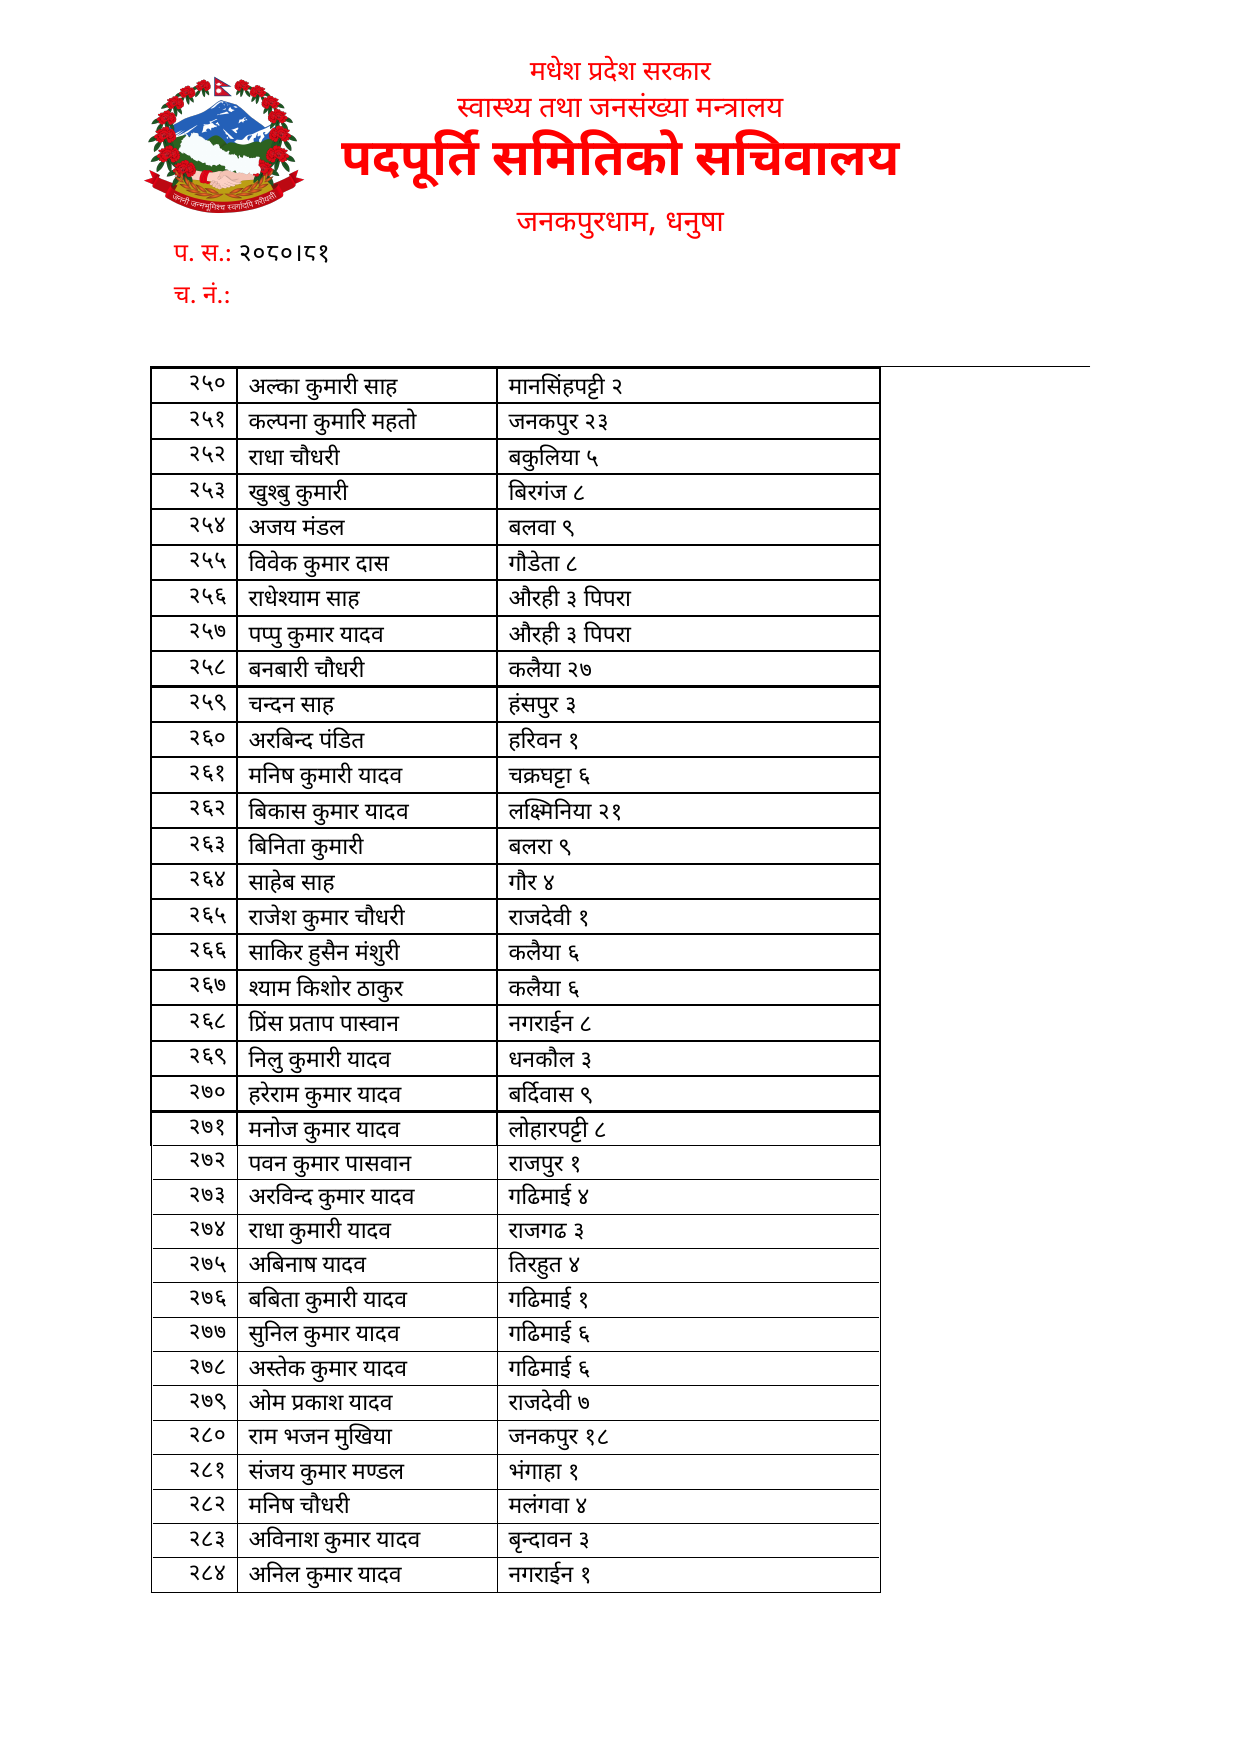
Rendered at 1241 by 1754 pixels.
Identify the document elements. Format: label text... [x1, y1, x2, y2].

table_cell २६६ [152, 935, 236, 969]
table_cell २६२ [152, 794, 236, 827]
picture [141, 75, 307, 215]
table_cell राधा कुमारी यादव [238, 1215, 497, 1248]
table_cell २८४ [152, 1558, 237, 1592]
table_cell बिरगंज ८ [498, 475, 879, 508]
table_cell साहेब साह [238, 865, 496, 898]
table_cell श्याम किशोर ठाकुर [238, 971, 496, 1004]
table_cell कलैया २७ [498, 652, 879, 685]
table_cell कलैया ६ [498, 971, 879, 1004]
table_cell कल्पना कुमारि महतो [238, 404, 496, 437]
table_cell कलैया ६ [498, 935, 879, 969]
table_cell नगराईन १ [498, 1557, 880, 1592]
table_cell तिरहुत ४ [498, 1248, 880, 1282]
table_cell मलंगवा ४ [498, 1489, 880, 1523]
table_cell २५५ [152, 546, 236, 579]
table_cell २६५ [152, 900, 236, 933]
table_cell २५४ [152, 510, 236, 544]
table_cell २५७ [152, 617, 236, 650]
table_cell राजदेवी ७ [498, 1385, 880, 1420]
table_cell बलवा ९ [498, 510, 879, 544]
table_cell २६४ [152, 865, 236, 898]
table_cell चन्दन साह [238, 688, 496, 721]
table_cell २८२ [152, 1490, 237, 1523]
table_cell २५६ [152, 581, 236, 614]
table_cell लक्ष्मिनिया २१ [498, 794, 879, 827]
table_cell खुश्बु कुमारी [238, 475, 496, 508]
table_cell बकुलिया ५ [498, 440, 879, 473]
table_cell मानसिंहपट्टी २ [498, 369, 879, 402]
table_cell अबिनाष यादव [238, 1249, 497, 1282]
table_cell बिकास कुमार यादव [238, 794, 496, 827]
table_cell हंसपुर ३ [498, 688, 879, 721]
table_cell गौडेता ८ [498, 546, 879, 579]
table_cell राजपुर १ [498, 1146, 880, 1179]
table_cell जनकपुर १८ [498, 1420, 880, 1454]
table_cell अनिल कुमार यादव [238, 1558, 497, 1592]
table_cell बर्दिवास ९ [498, 1077, 879, 1110]
table_cell गढिमाई ६ [498, 1351, 880, 1385]
table_cell अल्का कुमारी साह [238, 369, 496, 402]
table_cell विवेक कुमार दास [238, 546, 496, 579]
table_cell २५० [152, 369, 236, 402]
table_cell २६१ [152, 758, 236, 792]
table_cell २६३ [152, 829, 236, 862]
table_cell अरविन्द कुमार यादव [238, 1180, 497, 1213]
table_cell बनबारी चौधरी [238, 652, 496, 685]
table_cell २५१ [152, 404, 236, 437]
table_cell साकिर हुसैन मंशुरी [238, 935, 496, 969]
table_cell २५३ [152, 475, 236, 508]
table_cell अजय मंडल [238, 510, 496, 544]
table_cell पवन कुमार पासवान [238, 1146, 497, 1179]
table_cell बिनिता कुमारी [238, 829, 496, 862]
table_cell २७५ [152, 1249, 237, 1282]
table_cell निलु कुमारी यादव [238, 1042, 496, 1075]
table_cell २५२ [152, 440, 236, 473]
table_cell बलरा ९ [498, 829, 879, 862]
table_cell गौर ४ [498, 865, 879, 898]
table_cell अरबिन्द पंडित [238, 723, 496, 756]
table_cell २५८ [152, 652, 236, 685]
table_cell गढिमाई ४ [498, 1179, 880, 1213]
table_cell बबिता कुमारी यादव [238, 1283, 497, 1317]
table_cell २७३ [152, 1180, 237, 1213]
table_cell धनकौल ३ [498, 1042, 879, 1075]
table_cell लोहारपट्टी ८ [498, 1113, 879, 1145]
table_cell भंगाहा १ [498, 1454, 880, 1488]
table_cell २८३ [152, 1524, 237, 1557]
table_cell २५९ [152, 688, 236, 721]
table_cell हरेराम कुमार यादव [238, 1077, 496, 1110]
table_cell ओम प्रकाश यादव [238, 1386, 497, 1420]
table_cell २७४ [152, 1215, 237, 1248]
table_cell नगराईन ८ [498, 1006, 879, 1039]
table_cell २८१ [152, 1455, 237, 1488]
table_cell मनिष चौधरी [238, 1490, 497, 1523]
table_cell जनकपुर २३ [498, 404, 879, 437]
table_cell अविनाश कुमार यादव [238, 1524, 497, 1557]
table_cell राधेश्याम साह [238, 581, 496, 614]
table_cell सुनिल कुमार यादव [238, 1318, 497, 1351]
table_cell गढिमाई १ [498, 1282, 880, 1317]
table_cell राजेश कुमार चौधरी [238, 900, 496, 933]
table_cell २६७ [152, 971, 236, 1004]
table_cell राम भजन मुखिया [238, 1421, 497, 1454]
table_cell संजय कुमार मण्डल [238, 1455, 497, 1488]
table_cell २७७ [152, 1318, 237, 1351]
table_cell औरही ३ पिपरा [498, 617, 879, 650]
table_cell राधा चौधरी [238, 440, 496, 473]
table_cell मनिष कुमारी यादव [238, 758, 496, 792]
table_cell गढिमाई ६ [498, 1317, 880, 1351]
table_cell औरही ३ पिपरा [498, 581, 879, 614]
table_cell पप्पु कुमार यादव [238, 617, 496, 650]
table_cell २६९ [152, 1042, 236, 1075]
table_cell राजगढ ३ [498, 1214, 880, 1248]
table_cell २८० [152, 1421, 237, 1454]
table_cell २७० [152, 1077, 236, 1110]
table_cell हरिवन १ [498, 723, 879, 756]
table_cell चक्रघट्टा ६ [498, 758, 879, 792]
table_cell २६० [152, 723, 236, 756]
table_cell अस्तेक कुमार यादव [238, 1352, 497, 1385]
table_cell मनोज कुमार यादव [238, 1113, 496, 1145]
table_cell २७९ [152, 1386, 237, 1420]
table_cell राजदेवी १ [498, 900, 879, 933]
table_cell बृन्दावन ३ [498, 1523, 880, 1557]
table_cell २७२ [152, 1146, 237, 1179]
table_cell २६८ [152, 1006, 236, 1039]
table_cell २७१ [152, 1113, 236, 1145]
table_cell २७८ [152, 1352, 237, 1385]
table_cell प्रिंस प्रताप पास्वान [238, 1006, 496, 1039]
table_cell २७६ [152, 1283, 237, 1317]
